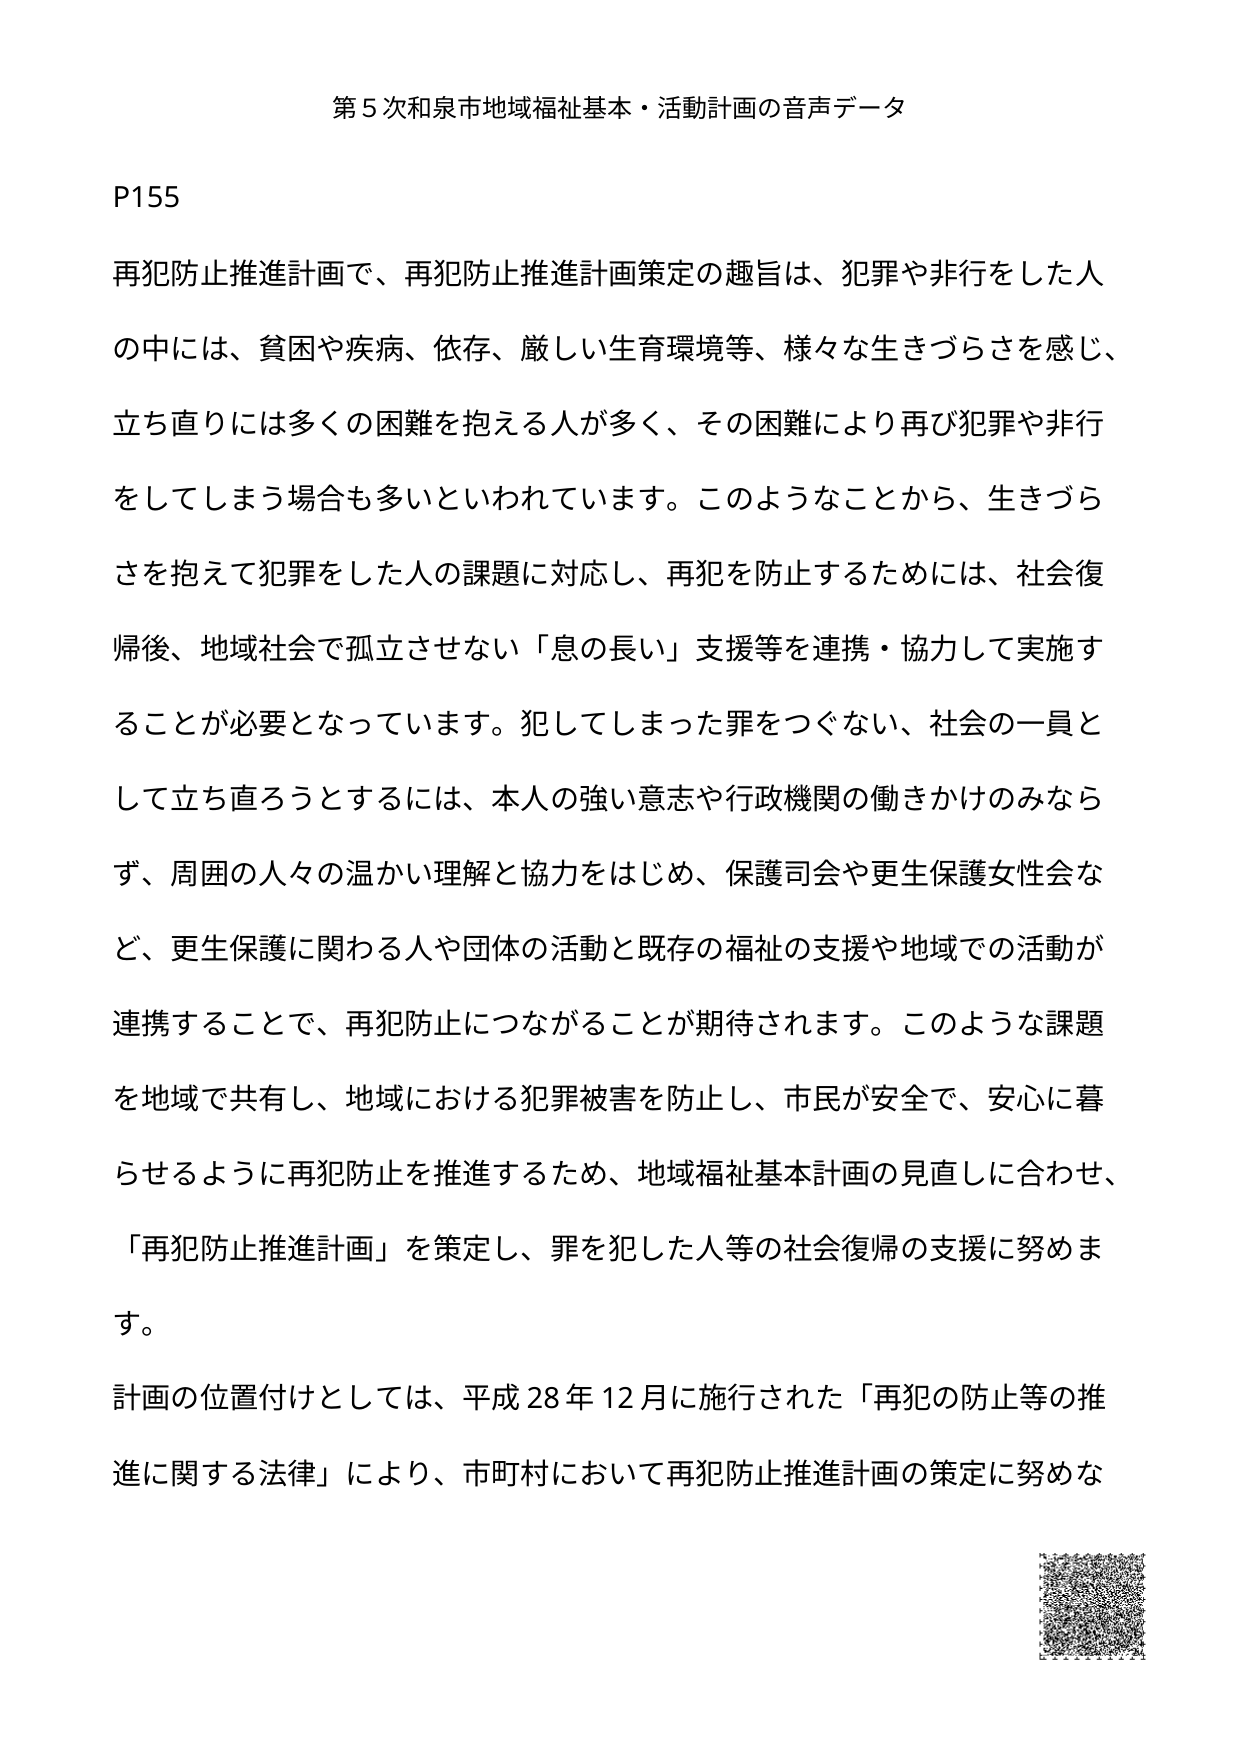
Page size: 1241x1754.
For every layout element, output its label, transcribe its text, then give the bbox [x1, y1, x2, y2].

text 再犯防止推進計画で、再犯防止推進計画策定の趣旨は、犯罪や非行をした人の中には、貧困や疾病、依存、厳しい生育環境等、様々な生きづらさを感じ、立ち直りには多くの困難を抱える人が多く、その困難により再び犯罪や非行をしてしまう場合も多いといわれています。このようなことから、生きづらさを抱えて犯罪をした人の課題に対応し、再犯を防止するためには、社会復帰後、地域社会で孤立させない「息の⾧い」支援等を連携・協力して実施することが必要となっています。犯してしまった罪をつぐない、社会の一員として立ち直ろうとするには、本人の強い意志や行政機関の働きかけのみならず、周囲の人々の温かい理解と協力をはじめ、保護司会や更生保護女性会など、更生保護に関わる人や団体の活動と既存の福祉の支援や地域での活動が連携することで、再犯防止につながることが期待されます。このような課題を地域で共有し、地域における犯罪被害を防止し、市民が安全で、安心に暮らせるように再犯防止を推進するため、地域福祉基本計画の見直しに合わせ、「再犯防止推進計画」を策定し、罪を犯した人等の社会復帰の支援に努めます。 [112, 234, 1128, 1359]
text P155 [112, 159, 1128, 234]
picture [1039, 1553, 1146, 1660]
text 計画の位置付けとしては、平成28年12月に施行された「再犯の防止等の推進に関する法律」により、市町村において再犯防止推進計画の策定に努めなければならないとされており、本市では「再犯防止の推進」は、同法第８条第１項に定める「地方再犯防止推進計画」として位置づけ、地域福祉基本計画に包含し策定します。 [112, 1359, 1128, 1509]
